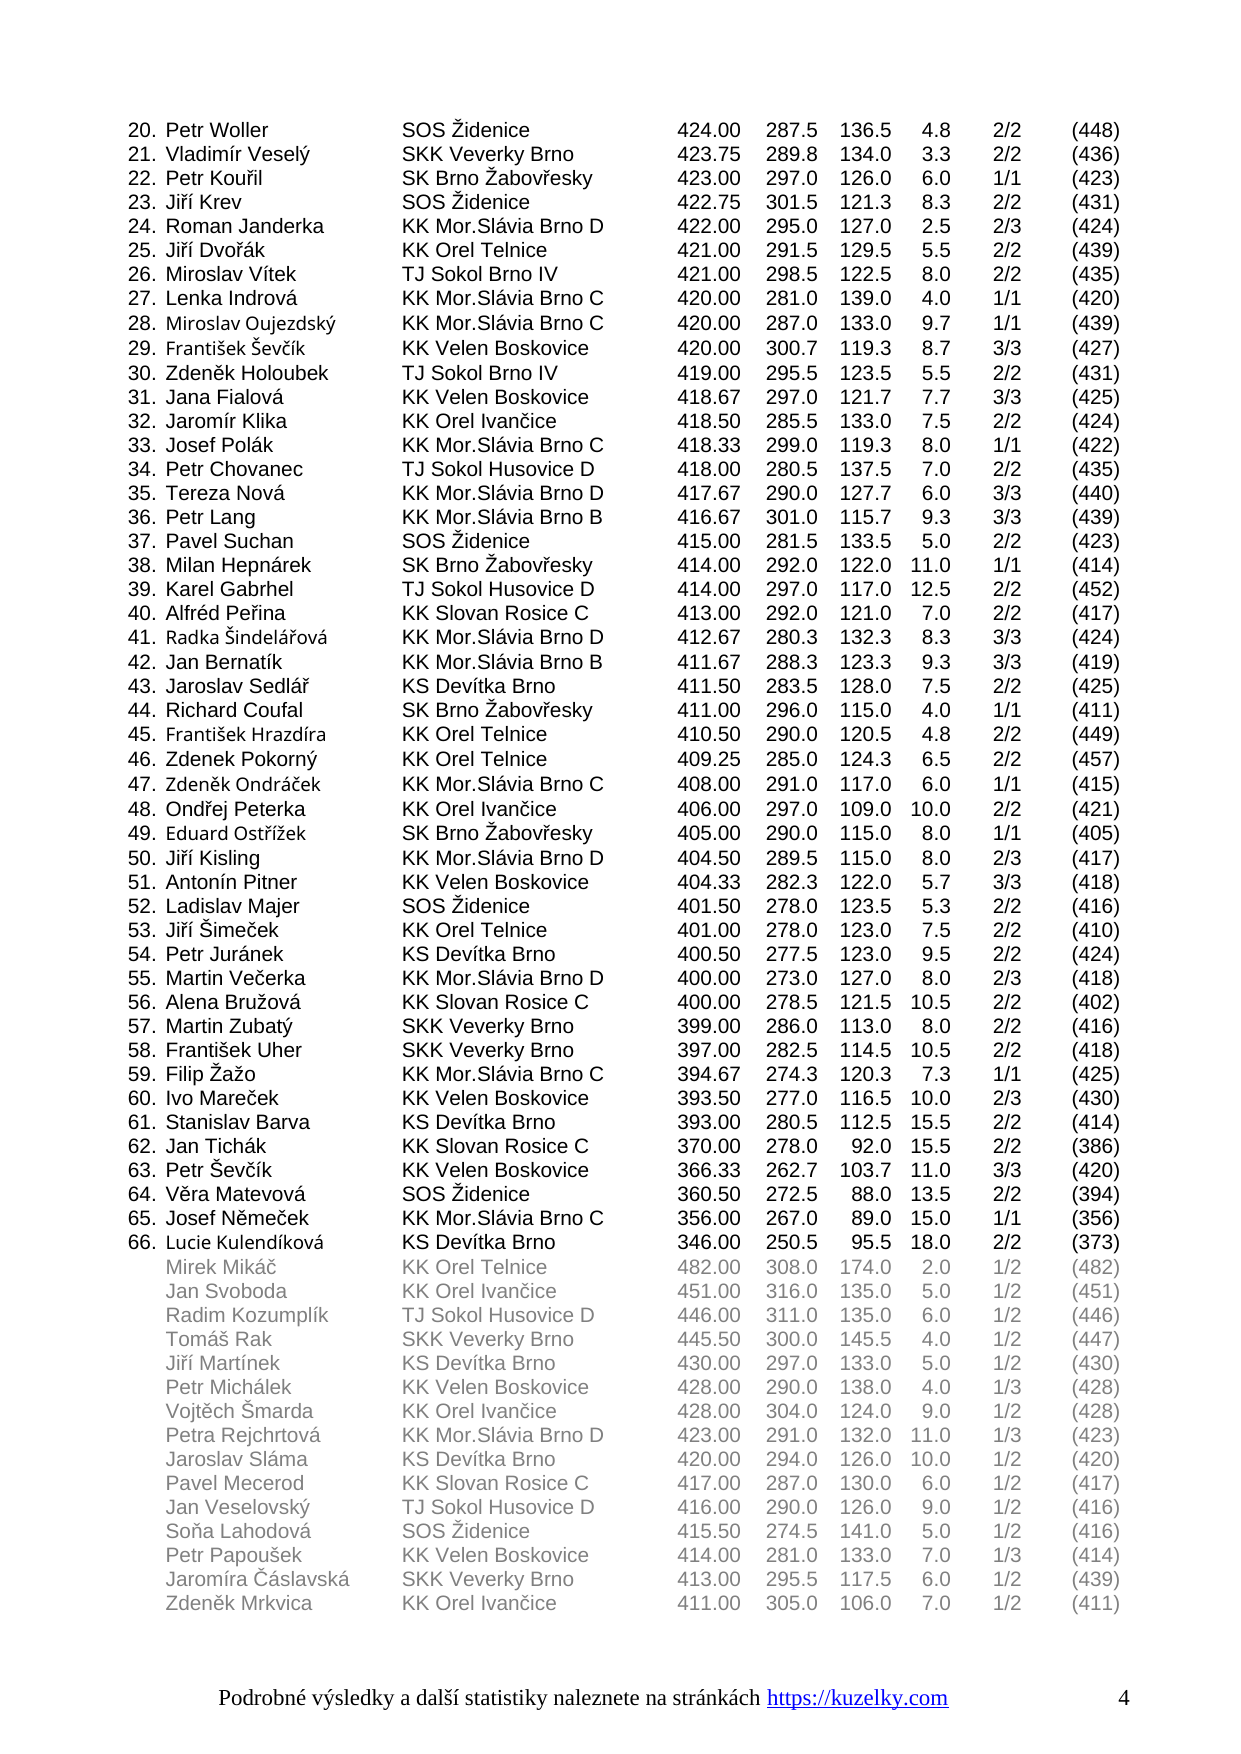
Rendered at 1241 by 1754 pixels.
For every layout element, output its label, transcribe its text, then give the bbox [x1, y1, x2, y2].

text 23. Jiří Krev SOS Židenice 422.75 301.5 121.3 8.3 2/2 (431) [106, 190, 1134, 214]
text 62. Jan Tichák KK Slovan Rosice C 370.00 278.0 92.0 15.5 2/2 (386) [106, 1134, 1134, 1158]
text 31. Jana Fialová KK Velen Boskovice 418.67 297.0 121.7 7.7 3/3 (425) [106, 385, 1134, 409]
text 61. Stanislav Barva KS Devítka Brno 393.00 280.5 112.5 15.5 2/2 (414) [106, 1110, 1134, 1134]
text 32. Jaromír Klika KK Orel Ivančice 418.50 285.5 133.0 7.5 2/2 (424) [106, 409, 1134, 433]
text 27. Lenka Indrová KK Mor.Slávia Brno C 420.00 281.0 139.0 4.0 1/1 (420) [106, 286, 1134, 310]
text 34. Petr Chovanec TJ Sokol Husovice D 418.00 280.5 137.5 7.0 2/2 (435) [106, 457, 1134, 481]
text 53. Jiří Šimeček KK Orel Telnice 401.00 278.0 123.0 7.5 2/2 (410) [106, 918, 1134, 942]
text 41. Radka Šindelářová KK Mor.Slávia Brno D 412.67 280.3 132.3 8.3 3/3 (424) [106, 624, 1134, 650]
text 36. Petr Lang KK Mor.Slávia Brno B 416.67 301.0 115.7 9.3 3/3 (439) [106, 504, 1134, 528]
text 50. Jiří Kisling KK Mor.Slávia Brno D 404.50 289.5 115.0 8.0 2/3 (417) [106, 846, 1134, 870]
text 35. Tereza Nová KK Mor.Slávia Brno D 417.67 290.0 127.7 6.0 3/3 (440) [106, 481, 1134, 504]
text Jan Veselovský TJ Sokol Husovice D 416.00 290.0 126.0 9.0 1/2 (416) [106, 1495, 1134, 1519]
text 48. Ondřej Peterka KK Orel Ivančice 406.00 297.0 109.0 10.0 2/2 (421) [106, 797, 1134, 821]
text 33. Josef Polák KK Mor.Slávia Brno C 418.33 299.0 119.3 8.0 1/1 (422) [106, 433, 1134, 457]
text 57. Martin Zubatý SKK Veverky Brno 399.00 286.0 113.0 8.0 2/2 (416) [106, 1014, 1134, 1038]
text Jan Svoboda KK Orel Ivančice 451.00 316.0 135.0 5.0 1/2 (451) [106, 1279, 1134, 1303]
text 58. František Uher SKK Veverky Brno 397.00 282.5 114.5 10.5 2/2 (418) [106, 1038, 1134, 1062]
text 63. Petr Ševčík KK Velen Boskovice 366.33 262.7 103.7 11.0 3/3 (420) [106, 1158, 1134, 1182]
text 21. Vladimír Veselý SKK Veverky Brno 423.75 289.8 134.0 3.3 2/2 (436) [106, 142, 1134, 166]
text 38. Milan Hepnárek SK Brno Žabovřesky 414.00 292.0 122.0 11.0 1/1 (414) [106, 552, 1134, 576]
text Tomáš Rak SKK Veverky Brno 445.50 300.0 145.5 4.0 1/2 (447) [106, 1327, 1134, 1351]
text 43. Jaroslav Sedlář KS Devítka Brno 411.50 283.5 128.0 7.5 2/2 (425) [106, 674, 1134, 698]
text Jaromíra Čáslavská SKK Veverky Brno 413.00 295.5 117.5 6.0 1/2 (439) [106, 1567, 1134, 1591]
text Jiří Martínek KS Devítka Brno 430.00 297.0 133.0 5.0 1/2 (430) [106, 1351, 1134, 1375]
text Radim Kozumplík TJ Sokol Husovice D 446.00 311.0 135.0 6.0 1/2 (446) [106, 1303, 1134, 1327]
text 66. Lucie Kulendíková KS Devítka Brno 346.00 250.5 95.5 18.0 2/2 (373) [106, 1229, 1134, 1255]
text 49. Eduard Ostřížek SK Brno Žabovřesky 405.00 290.0 115.0 8.0 1/1 (405) [106, 821, 1134, 846]
text 37. Pavel Suchan SOS Židenice 415.00 281.5 133.5 5.0 2/2 (423) [106, 528, 1134, 552]
text 45. František Hrazdíra KK Orel Telnice 410.50 290.0 120.5 4.8 2/2 (449) [106, 722, 1134, 747]
text 47. Zdeněk Ondráček KK Mor.Slávia Brno C 408.00 291.0 117.0 6.0 1/1 (415) [106, 771, 1134, 797]
text Petr Michálek KK Velen Boskovice 428.00 290.0 138.0 4.0 1/3 (428) [106, 1375, 1134, 1399]
text 46. Zdenek Pokorný KK Orel Telnice 409.25 285.0 124.3 6.5 2/2 (457) [106, 747, 1134, 771]
text 28. Miroslav Oujezdský KK Mor.Slávia Brno C 420.00 287.0 133.0 9.7 1/1 (439) [106, 310, 1134, 335]
text 56. Alena Bružová KK Slovan Rosice C 400.00 278.5 121.5 10.5 2/2 (402) [106, 990, 1134, 1014]
text 52. Ladislav Majer SOS Židenice 401.50 278.0 123.5 5.3 2/2 (416) [106, 894, 1134, 918]
text 65. Josef Němeček KK Mor.Slávia Brno C 356.00 267.0 89.0 15.0 1/1 (356) [106, 1206, 1134, 1229]
text 26. Miroslav Vítek TJ Sokol Brno IV 421.00 298.5 122.5 8.0 2/2 (435) [106, 262, 1134, 286]
text 20. Petr Woller SOS Židenice 424.00 287.5 136.5 4.8 2/2 (448) [106, 118, 1134, 142]
text 44. Richard Coufal SK Brno Žabovřesky 411.00 296.0 115.0 4.0 1/1 (411) [106, 698, 1134, 722]
text 54. Petr Juránek KS Devítka Brno 400.50 277.5 123.0 9.5 2/2 (424) [106, 942, 1134, 966]
text 39. Karel Gabrhel TJ Sokol Husovice D 414.00 297.0 117.0 12.5 2/2 (452) [106, 576, 1134, 600]
text 40. Alfréd Peřina KK Slovan Rosice C 413.00 292.0 121.0 7.0 2/2 (417) [106, 600, 1134, 624]
text 64. Věra Matevová SOS Židenice 360.50 272.5 88.0 13.5 2/2 (394) [106, 1182, 1134, 1206]
text Mirek Mikáč KK Orel Telnice 482.00 308.0 174.0 2.0 1/2 (482) [106, 1255, 1134, 1279]
text Petr Papoušek KK Velen Boskovice 414.00 281.0 133.0 7.0 1/3 (414) [106, 1543, 1134, 1567]
text Zdeněk Mrkvica KK Orel Ivančice 411.00 305.0 106.0 7.0 1/2 (411) [106, 1591, 1134, 1614]
text Soňa Lahodová SOS Židenice 415.50 274.5 141.0 5.0 1/2 (416) [106, 1519, 1134, 1543]
text 42. Jan Bernatík KK Mor.Slávia Brno B 411.67 288.3 123.3 9.3 3/3 (419) [106, 650, 1134, 674]
text 24. Roman Janderka KK Mor.Slávia Brno D 422.00 295.0 127.0 2.5 2/3 (424) [106, 214, 1134, 238]
text 59. Filip Žažo KK Mor.Slávia Brno C 394.67 274.3 120.3 7.3 1/1 (425) [106, 1062, 1134, 1086]
text Jaroslav Sláma KS Devítka Brno 420.00 294.0 126.0 10.0 1/2 (420) [106, 1447, 1134, 1471]
text 25. Jiří Dvořák KK Orel Telnice 421.00 291.5 129.5 5.5 2/2 (439) [106, 238, 1134, 262]
text 29. František Ševčík KK Velen Boskovice 420.00 300.7 119.3 8.7 3/3 (427) [106, 335, 1134, 361]
text 60. Ivo Mareček KK Velen Boskovice 393.50 277.0 116.5 10.0 2/3 (430) [106, 1086, 1134, 1110]
text Pavel Mecerod KK Slovan Rosice C 417.00 287.0 130.0 6.0 1/2 (417) [106, 1471, 1134, 1495]
text 22. Petr Kouřil SK Brno Žabovřesky 423.00 297.0 126.0 6.0 1/1 (423) [106, 166, 1134, 190]
text 51. Antonín Pitner KK Velen Boskovice 404.33 282.3 122.0 5.7 3/3 (418) [106, 870, 1134, 894]
text 30. Zdeněk Holoubek TJ Sokol Brno IV 419.00 295.5 123.5 5.5 2/2 (431) [106, 361, 1134, 385]
text Petra Rejchrtová KK Mor.Slávia Brno D 423.00 291.0 132.0 11.0 1/3 (423) [106, 1423, 1134, 1447]
text 55. Martin Večerka KK Mor.Slávia Brno D 400.00 273.0 127.0 8.0 2/3 (418) [106, 966, 1134, 990]
text Vojtěch Šmarda KK Orel Ivančice 428.00 304.0 124.0 9.0 1/2 (428) [106, 1399, 1134, 1423]
